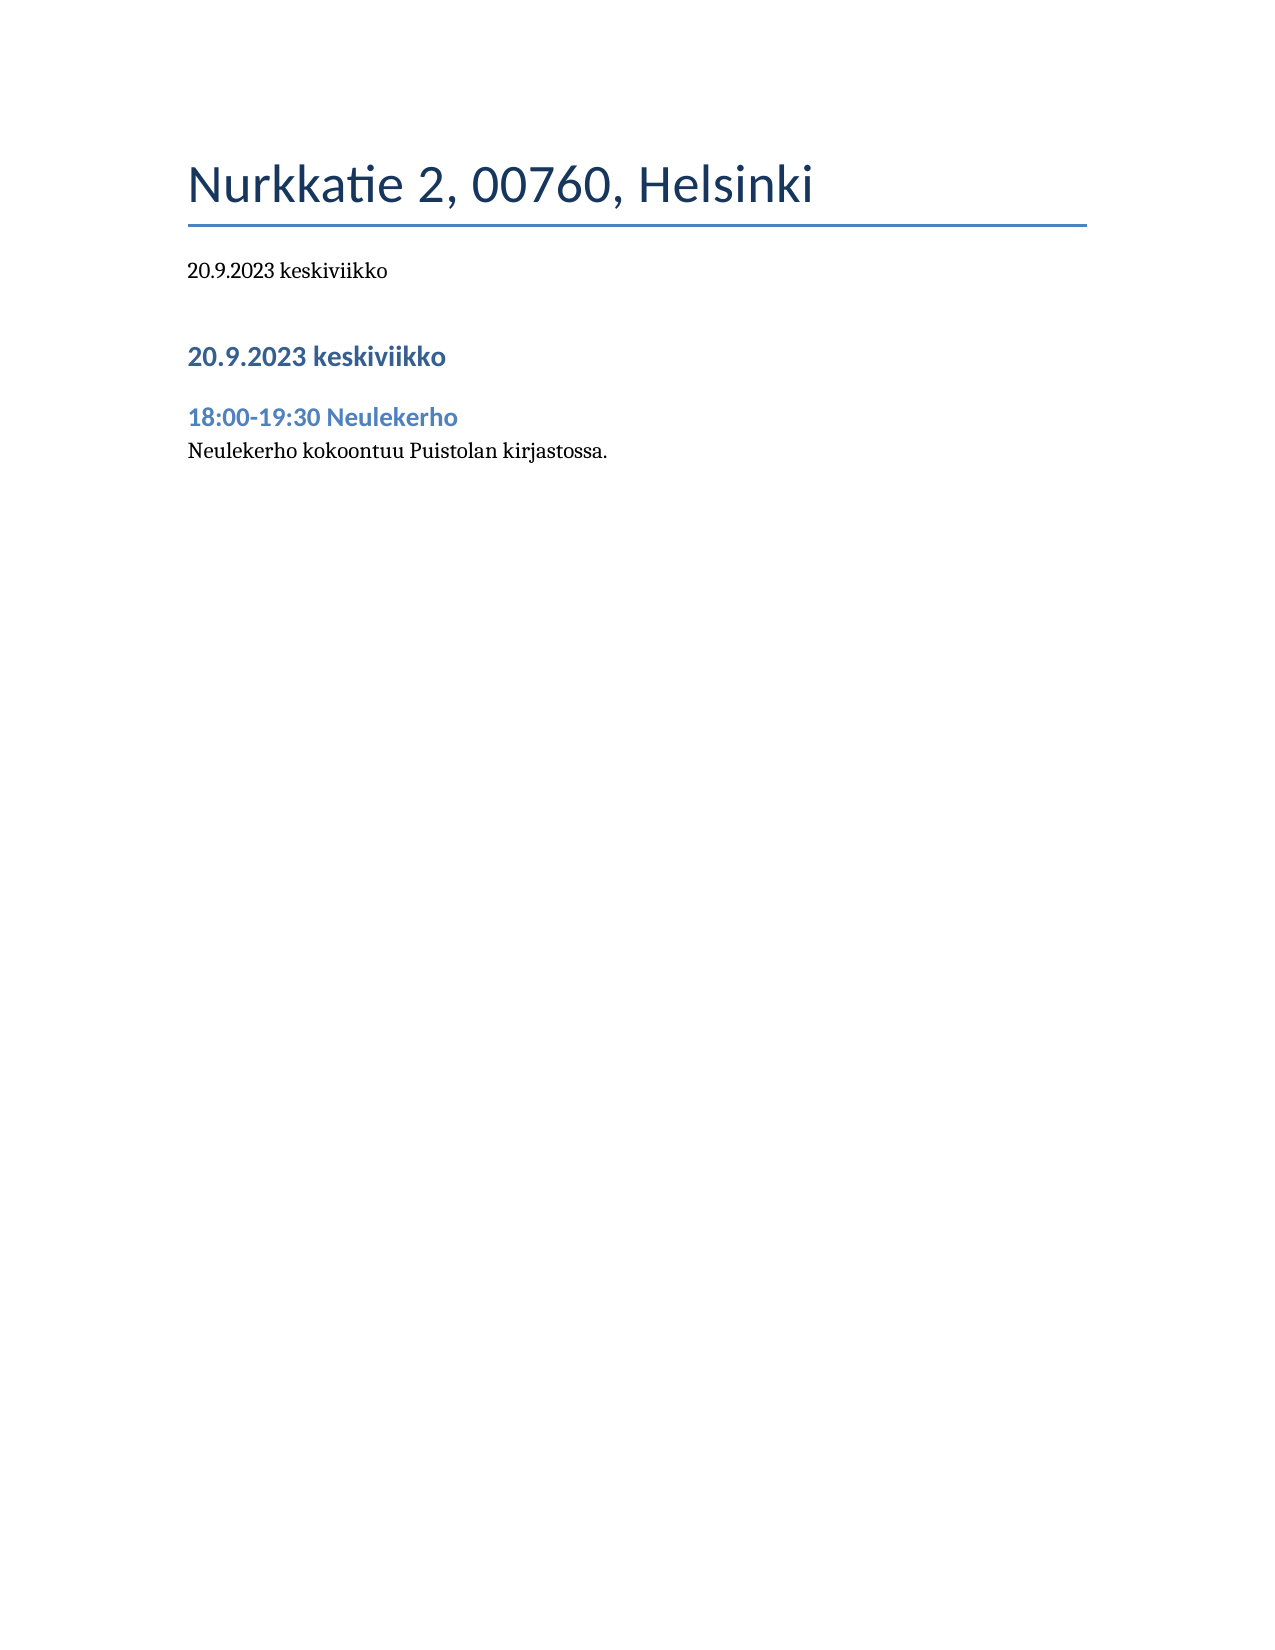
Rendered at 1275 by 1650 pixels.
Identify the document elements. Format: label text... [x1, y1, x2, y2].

text Neulekerho kokoontuu Puistolan kirjastossa. [187, 438, 1087, 464]
subtitle 20.9.2023 keskiviikko [187, 338, 1087, 374]
subtitle 18:00-19:30 Neulekerho [187, 400, 1087, 433]
title Nurkkatie 2, 00760, Helsinki [187, 150, 1087, 227]
text 20.9.2023 keskiviikko [187, 258, 1087, 284]
